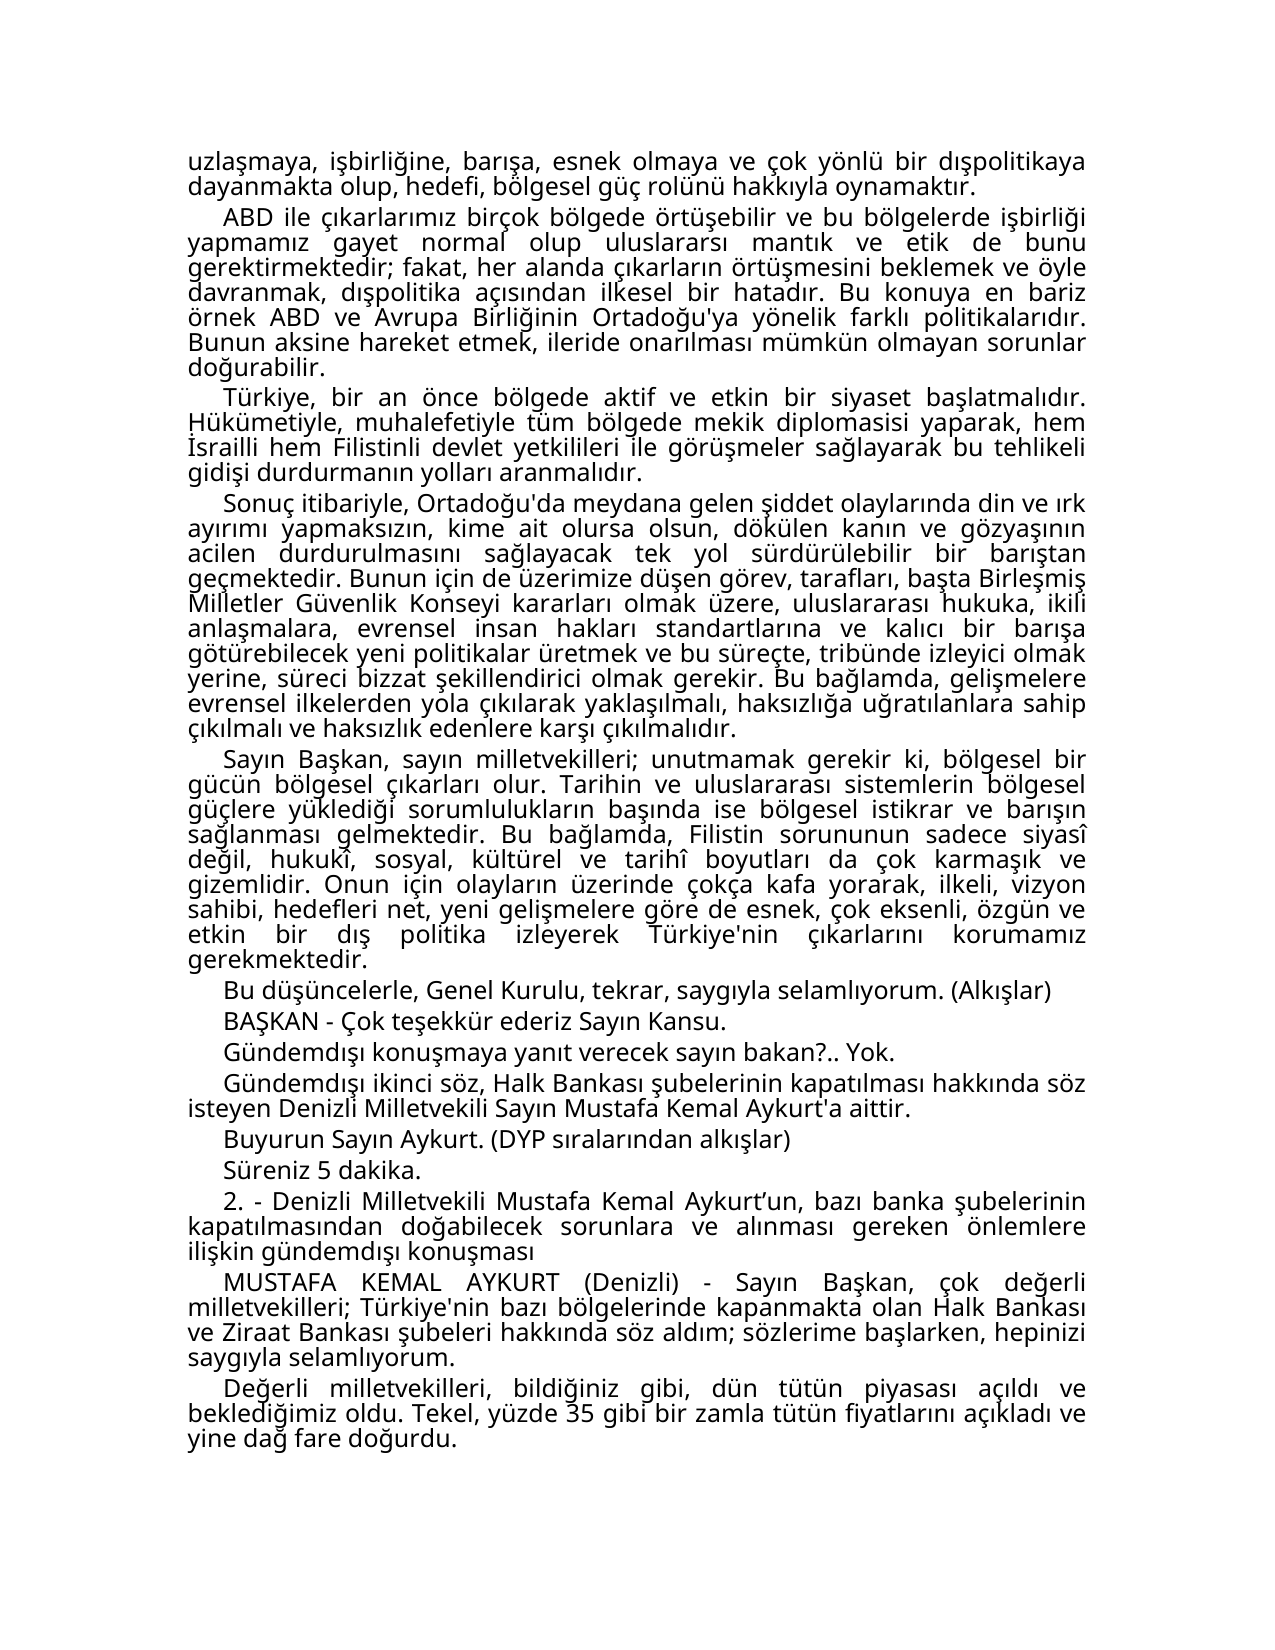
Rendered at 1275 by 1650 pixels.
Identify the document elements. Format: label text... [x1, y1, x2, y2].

text Buyurun Sayın Aykurt. (DYP sıralarından alkışlar) [187, 1128, 1087, 1153]
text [187, 150, 1087, 200]
text Gündemdışı ikinci söz, Halk Bankası şubelerinin kapatılması hakkında söz isteyen Denizli Milletvekili Sayın Mustafa Kemal Aykurt'a aittir. [187, 1072, 1087, 1122]
text 2. - Denizli Milletvekili Mustafa Kemal Aykurt’un, bazı banka şubelerinin kapatılmasından doğabilecek sorunlara ve alınması gereken önlemlere ilişkin gündemdışı konuşması [187, 1190, 1087, 1265]
text BAŞKAN - Çok teşekkür ederiz Sayın Kansu. [187, 1011, 1087, 1036]
text Bu düşüncelerle, Genel Kurulu, tekrar, saygıyla selamlıyorum. (Alkışlar) [187, 980, 1087, 1005]
text Sayın Başkan, sayın milletvekilleri; unutmamak gerekir ki, bölgesel bir gücün bölgesel çıkarları olur. Tarihin ve uluslararası sistemlerin bölgesel güçlere yüklediği sorumlulukların başında ise bölgesel istikrar ve barışın sağlanması gelmektedir. Bu bağlamda, Filistin sorununun sadece siyasî değil, hukukî, sosyal, kültürel ve tarihî boyutları da çok karmaşık ve gizemlidir. Onun için olayların üzerinde çokça kafa yorarak, ilkeli, vizyon sahibi, hedefleri net, yeni gelişmelere göre de esnek, çok eksenli, özgün ve etkin bir dış politika izleyerek Türkiye'nin çıkarlarını korumamız gerekmektedir. [187, 749, 1087, 974]
text Türkiye, bir an önce bölgede aktif ve etkin bir siyaset başlatmalıdır. Hükümetiyle, muhalefetiyle tüm bölgede mekik diplomasisi yaparak, hem İsrailli hem Filistinli devlet yetkilileri ile görüşmeler sağlayarak bu tehlikeli gidişi durdurmanın yolları aranmalıdır. [187, 387, 1087, 487]
text Sonuç itibariyle, Ortadoğu'da meydana gelen şiddet olaylarında din ve ırk ayırımı yapmaksızın, kime ait olursa olsun, dökülen kanın ve gözyaşının acilen durdurulmasını sağlayacak tek yol sürdürülebilir bir barıştan geçmektedir. Bunun için de üzerimize düşen görev, tarafları, başta Birleşmiş Milletler Güvenlik Konseyi kararları olmak üzere, uluslararası hukuka, ikili anlaşmalara, evrensel insan hakları standartlarına ve kalıcı bir barışa götürebilecek yeni politikalar üretmek ve bu süreçte, tribünde izleyici olmak yerine, süreci bizzat şekillendirici olmak gerekir. Bu bağlamda, gelişmelere evrensel ilkelerden yola çıkılarak yaklaşılmalı, haksızlığa uğratılanlara sahip çıkılmalı ve haksızlık edenlere karşı çıkılmalıdır. [187, 493, 1087, 743]
text Değerli milletvekilleri, bildiğiniz gibi, dün tütün piyasası açıldı ve beklediğimiz oldu. Tekel, yüzde 35 gibi bir zamla tütün fiyatlarını açıkladı ve yine dağ fare doğurdu. [187, 1377, 1087, 1452]
text Gündemdışı konuşmaya yanıt verecek sayın bakan?.. Yok. [187, 1042, 1087, 1067]
text Süreniz 5 dakika. [187, 1159, 1087, 1184]
text MUSTAFA KEMAL AYKURT (Denizli) - Sayın Başkan, çok değerli milletvekilleri; Türkiye'nin bazı bölgelerinde kapanmakta olan Halk Bankası ve Ziraat Bankası şubeleri hakkında söz aldım; sözlerime başlarken, hepinizi saygıyla selamlıyorum. [187, 1271, 1087, 1371]
text ABD ile çıkarlarımız birçok bölgede örtüşebilir ve bu bölgelerde işbirliği yapmamız gayet normal olup uluslararsı mantık ve etik de bunu gerektirmektedir; fakat, her alanda çıkarların örtüşmesini beklemek ve öyle davranmak, dışpolitika açısından ilkesel bir hatadır. Bu konuya en bariz örnek ABD ve Avrupa Birliğinin Ortadoğu'ya yönelik farklı politikalarıdır. Bunun aksine hareket etmek, ileride onarılması mümkün olmayan sorunlar doğurabilir. [187, 206, 1087, 381]
